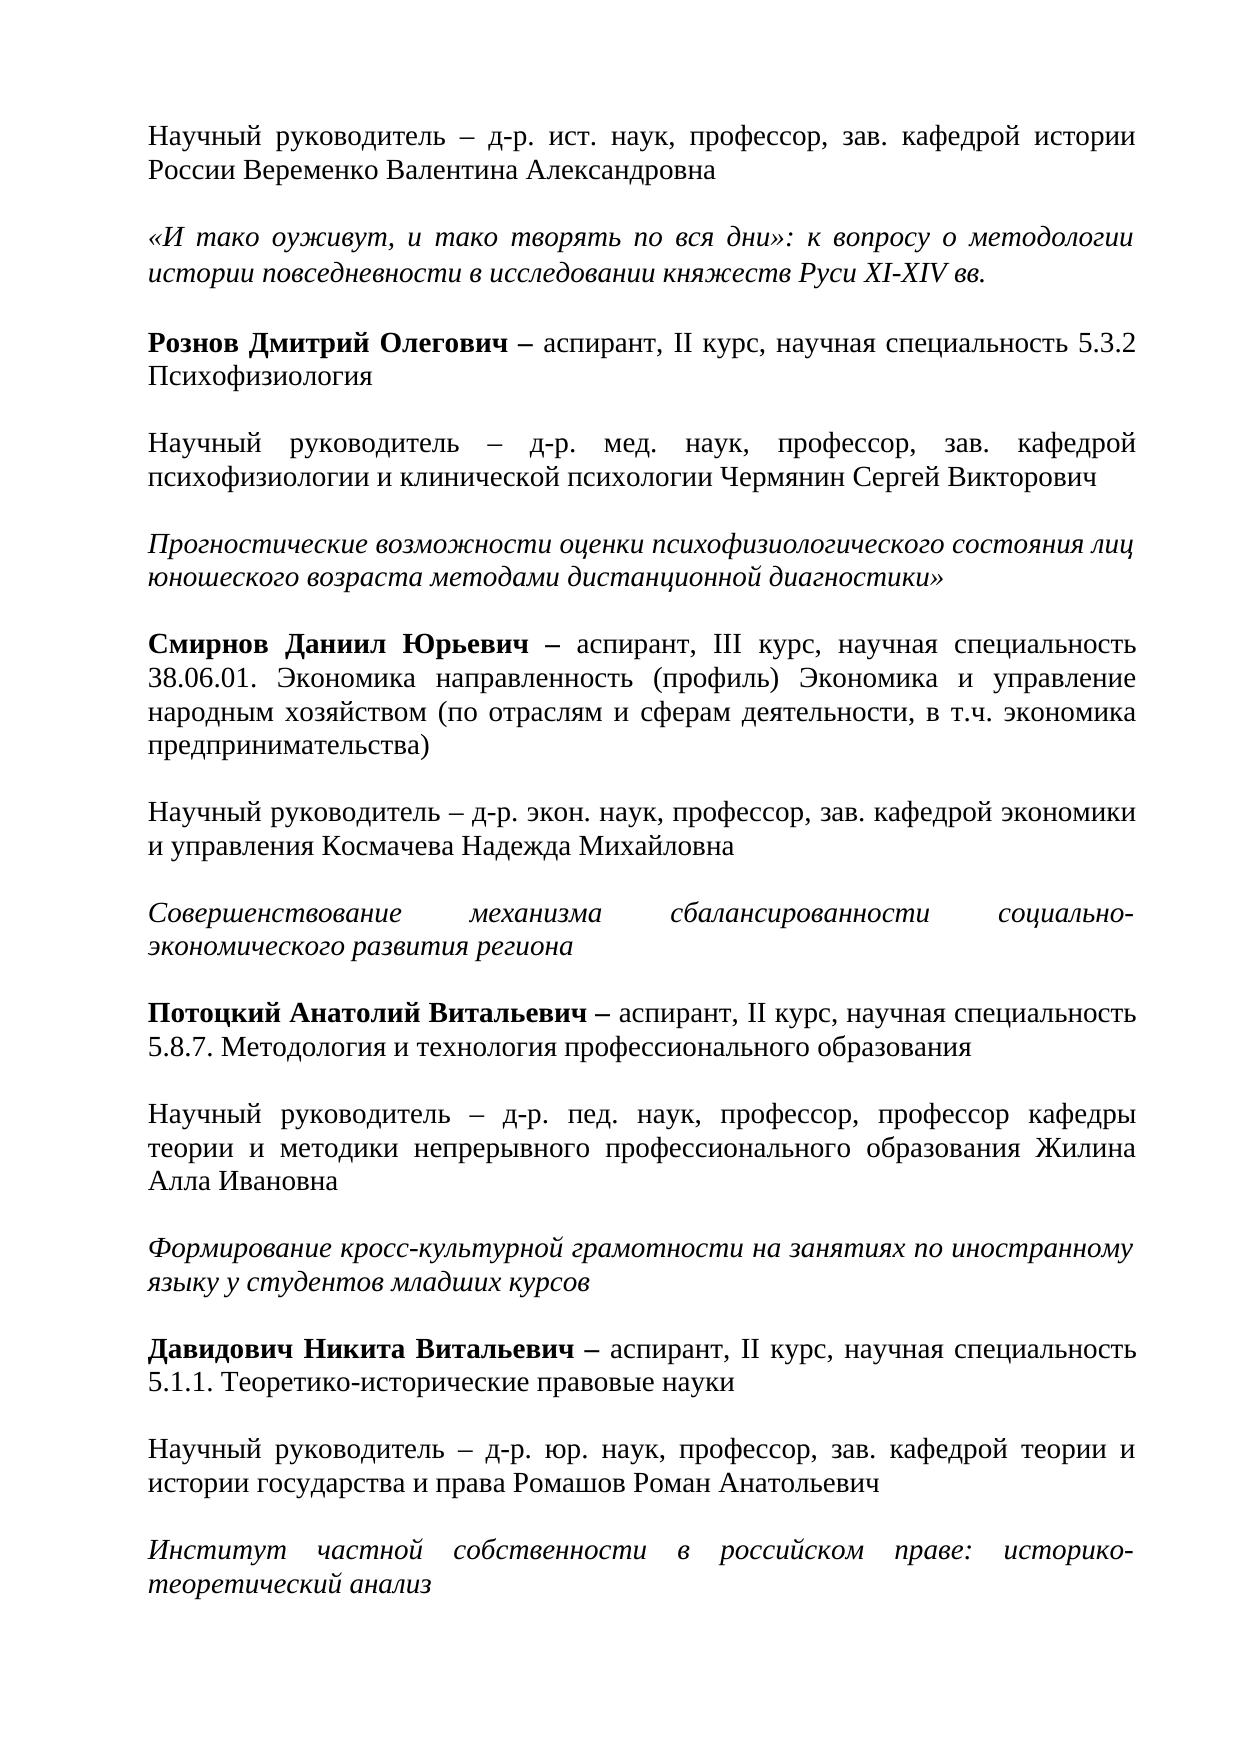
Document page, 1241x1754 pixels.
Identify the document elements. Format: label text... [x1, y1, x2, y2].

text Рознов Дмитрий Олегович – аспирант, II курс, научная специальность 5.3.2 Психофизиология [148, 325, 1137, 392]
text Научный руководитель – д-р. мед. наук, профессор, зав. кафедрой психофизиологии и клинической психологии Чермянин Сергей Викторович [148, 425, 1137, 492]
text Прогностические возможности оценки психофизиологического состояния лиц юношеского возраста методами дистанционной диагностики» [148, 526, 1137, 593]
text Давидович Никита Витальевич – аспирант, II курс, научная специальность 5.1.1. Теоретико-исторические правовые науки [148, 1331, 1137, 1398]
text Институт частной собственности в российском праве: историко-теоретический анализ [148, 1532, 1137, 1599]
text Научный руководитель – д-р. юр. наук, профессор, зав. кафедрой теории и истории государства и права Ромашов Роман Анатольевич [148, 1432, 1137, 1499]
text Потоцкий Анатолий Витальевич – аспирант, II курс, научная специальность 5.8.7. Методология и технология профессионального образования [148, 996, 1137, 1063]
text «И тако оуживут, и тако творять по вся дни»: к вопросу о методологии истории повседневности в исследовании княжеств Руси XI-XIV вв. [148, 219, 1137, 288]
text Совершенствование механизма сбалансированности социально-экономического развития региона [148, 895, 1137, 962]
text Научный руководитель – д-р. пед. наук, профессор, профессор кафедры теории и методики непрерывного профессионального образования Жилина Алла Ивановна [148, 1096, 1137, 1197]
text Формирование кросс-культурной грамотности на занятиях по иностранному языку у студентов младших курсов [148, 1230, 1137, 1297]
text Смирнов Даниил Юрьевич – аспирант, III курс, научная специальность 38.06.01. Экономика направленность (профиль) Экономика и управление народным хозяйством (по отраслям и сферам деятельности, в т.ч. экономика предпринимательства) [148, 627, 1137, 761]
text Научный руководитель – д-р. экон. наук, профессор, зав. кафедрой экономики и управления Космачева Надежда Михайловна [148, 794, 1137, 861]
text Научный руководитель – д-р. ист. наук, профессор, зав. кафедрой истории России Веременко Валентина Александровна [148, 118, 1137, 185]
